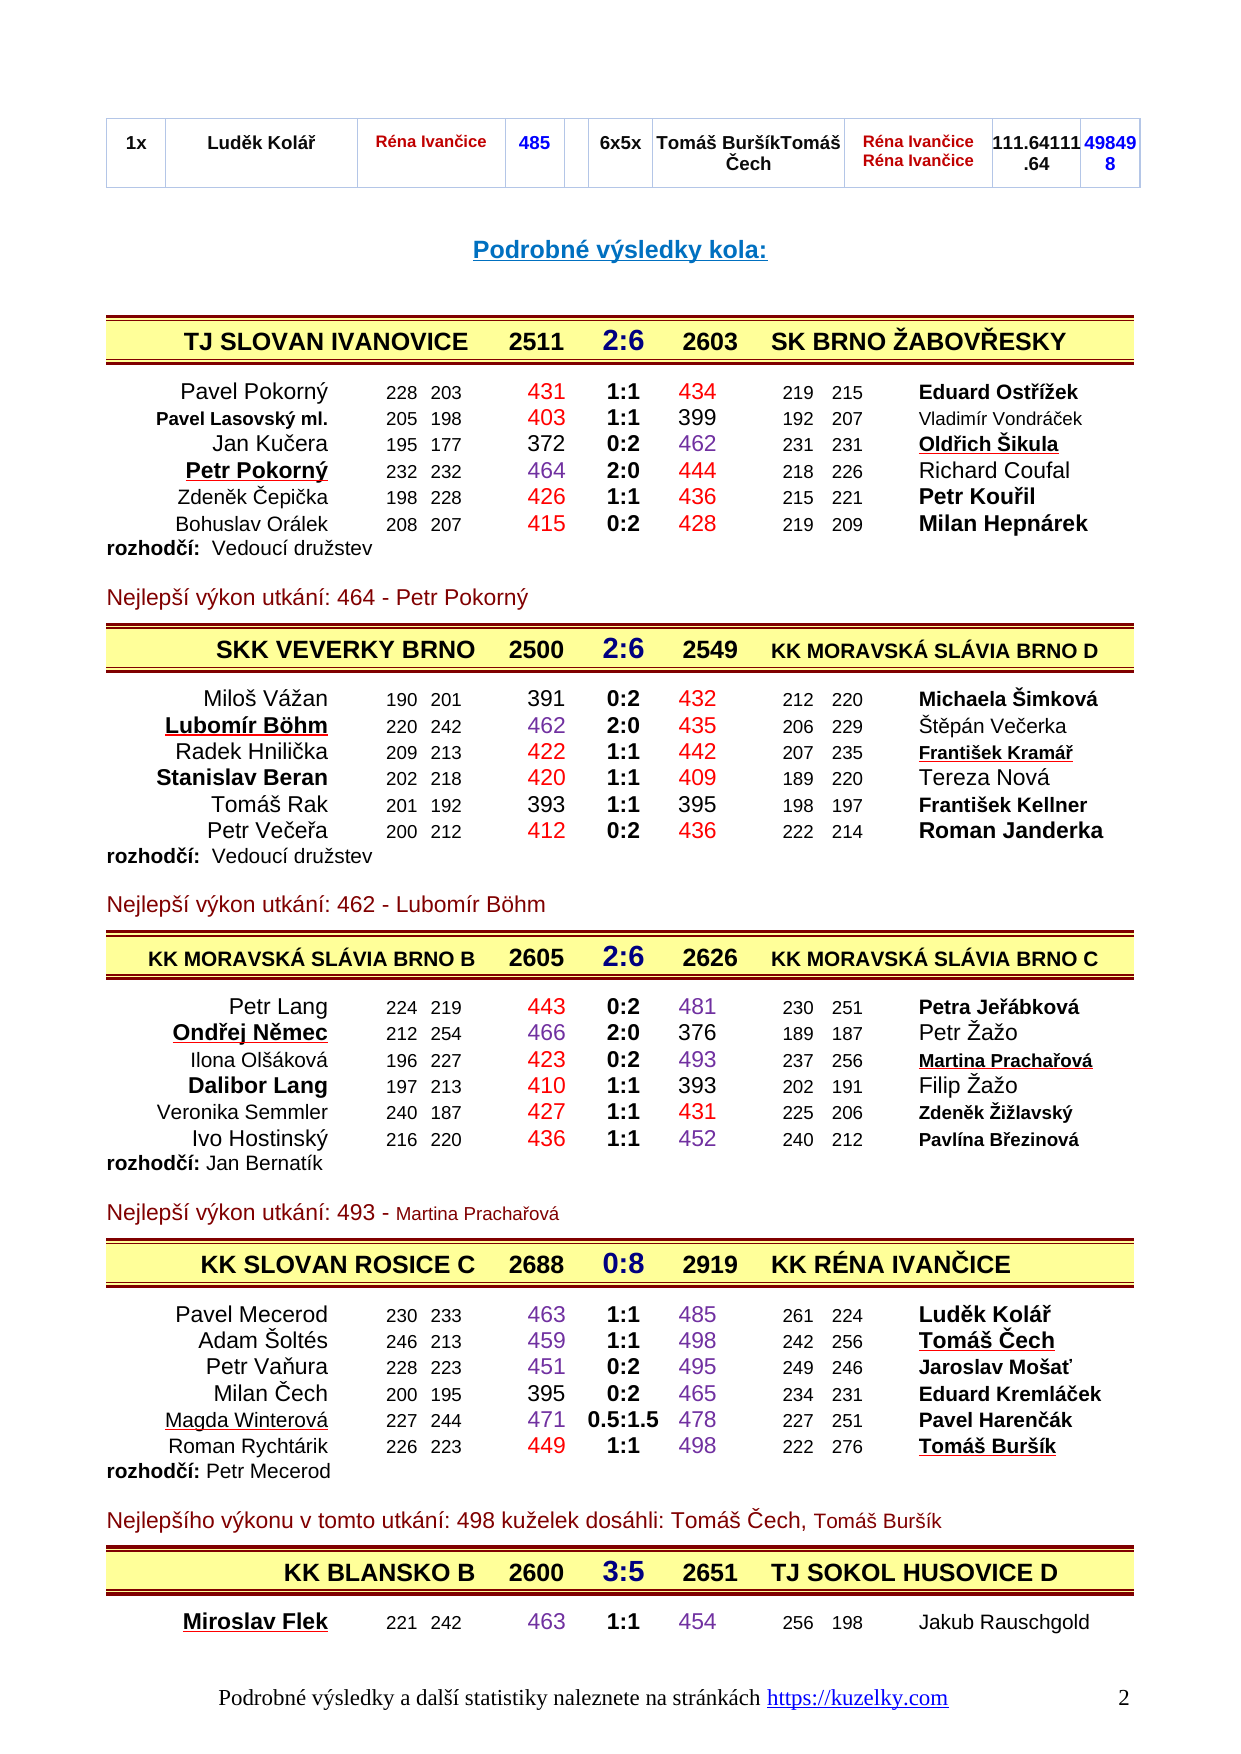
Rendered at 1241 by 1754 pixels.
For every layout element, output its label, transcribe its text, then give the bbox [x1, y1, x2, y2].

text Bohuslav Orálek 208 207 415 0:2 428 219 209 Milan Hepnárek [106, 509, 1134, 536]
text Miroslav Flek 221 242 463 1:1 454 256 198 Jakub Rauschgold [106, 1608, 1134, 1634]
text Nejlepší výkon utkání: 493 - Martina Prachařová [106, 1199, 1134, 1225]
text Petr Lang 224 219 443 0:2 481 230 251 Petra Jeřábková [106, 993, 1134, 1019]
text Petr Vaňura 228 223 451 0:2 495 249 246 Jaroslav Mošať [106, 1353, 1134, 1379]
text Adam Šoltés 246 213 459 1:1 498 242 256 Tomáš Čech [106, 1327, 1134, 1353]
text Nejlepší výkon utkání: 464 - Petr Pokorný [106, 584, 1134, 610]
text Pavel Lasovský ml. 205 198 403 1:1 399 192 207 Vladimír Vondráček [106, 404, 1134, 430]
text Veronika Semmler 240 187 427 1:1 431 225 206 Zdeněk Žižlavský [106, 1098, 1134, 1125]
text Stanislav Beran 202 218 420 1:1 409 189 220 Tereza Nová [106, 764, 1134, 791]
text KK Blansko B 2600 3:5 2651 TJ Sokol Husovice D [106, 1552, 1134, 1589]
text Pavel Mecerod 230 233 463 1:1 485 261 224 Luděk Kolář [106, 1301, 1134, 1327]
text rozhodčí: Vedoucí družstev [106, 843, 1134, 867]
table_cell Réna Ivančice [845, 119, 992, 187]
text Roman Rychtárik 226 223 449 1:1 498 222 276 Tomáš Buršík [106, 1432, 1134, 1459]
text Radek Hnilička 209 213 422 1:1 442 207 235 František Kramář [106, 738, 1134, 764]
text Tomáš Rak 201 192 393 1:1 395 198 197 František Kellner [106, 791, 1134, 817]
table_cell 485 [506, 119, 564, 187]
text Petr Večeřa 200 212 412 0:2 436 222 214 Roman Janderka [106, 817, 1134, 843]
table_cell Réna Ivančice [358, 119, 505, 187]
table_cell 1x [107, 119, 165, 187]
text rozhodčí: Petr Mecerod [106, 1459, 1134, 1483]
text Jan Kučera 195 177 372 0:2 462 231 231 Oldřich Šikula [106, 430, 1134, 457]
text Zdeněk Čepička 198 228 426 1:1 436 215 221 Petr Kouřil [106, 483, 1134, 509]
table_cell 111.64 [993, 119, 1080, 187]
text KK Slovan Rosice C 2688 0:8 2919 KK Réna Ivančice [106, 1244, 1134, 1282]
text TJ Slovan Ivanovice 2511 2:6 2603 SK Brno Žabovřesky [106, 321, 1134, 359]
text Nejlepší výkon utkání: 462 - Lubomír Böhm [106, 891, 1134, 918]
text Podrobné výsledky kola: [94, 235, 1145, 264]
text Nejlepšího výkonu v tomto utkání: 498 kuželek dosáhli: Tomáš Čech, Tomáš Buršík [106, 1507, 1134, 1533]
text rozhodčí: Jan Bernatík [106, 1151, 1134, 1175]
text Miloš Vážan 190 201 391 0:2 432 212 220 Michaela Šimková [106, 685, 1134, 712]
text KK Moravská Slávia Brno B 2605 2:6 2626 KK Moravská Slávia Brno C [106, 937, 1134, 974]
text Dalibor Lang 197 213 410 1:1 393 202 191 Filip Žažo [106, 1072, 1134, 1098]
text Ilona Olšáková 196 227 423 0:2 493 237 256 Martina Prachařová [106, 1046, 1134, 1072]
table_cell Luděk Kolář [166, 119, 357, 187]
text rozhodčí: Vedoucí družstev [106, 536, 1134, 560]
text Ivo Hostinský 216 220 436 1:1 452 240 212 Pavlína Březinová [106, 1125, 1134, 1151]
text Petr Pokorný 232 232 464 2:0 444 218 226 Richard Coufal [106, 457, 1134, 483]
text Lubomír Böhm 220 242 462 2:0 435 206 229 Štěpán Večerka [106, 712, 1134, 738]
text Magda Winterová 227 244 471 0.5:1.5 478 227 251 Pavel Harenčák [106, 1406, 1134, 1432]
text SKK Veverky Brno 2500 2:6 2549 KK Moravská Slávia Brno D [106, 629, 1134, 667]
table_cell Tomáš Buršík [653, 119, 844, 187]
text Milan Čech 200 195 395 0:2 465 234 231 Eduard Kremláček [106, 1379, 1134, 1406]
text Pavel Pokorný 228 203 431 1:1 434 219 215 Eduard Ostřížek [106, 378, 1134, 404]
table_cell 6x [589, 119, 652, 187]
table_cell 498 [1081, 119, 1139, 187]
text Ondřej Němec 212 254 466 2:0 376 189 187 Petr Žažo [106, 1019, 1134, 1046]
